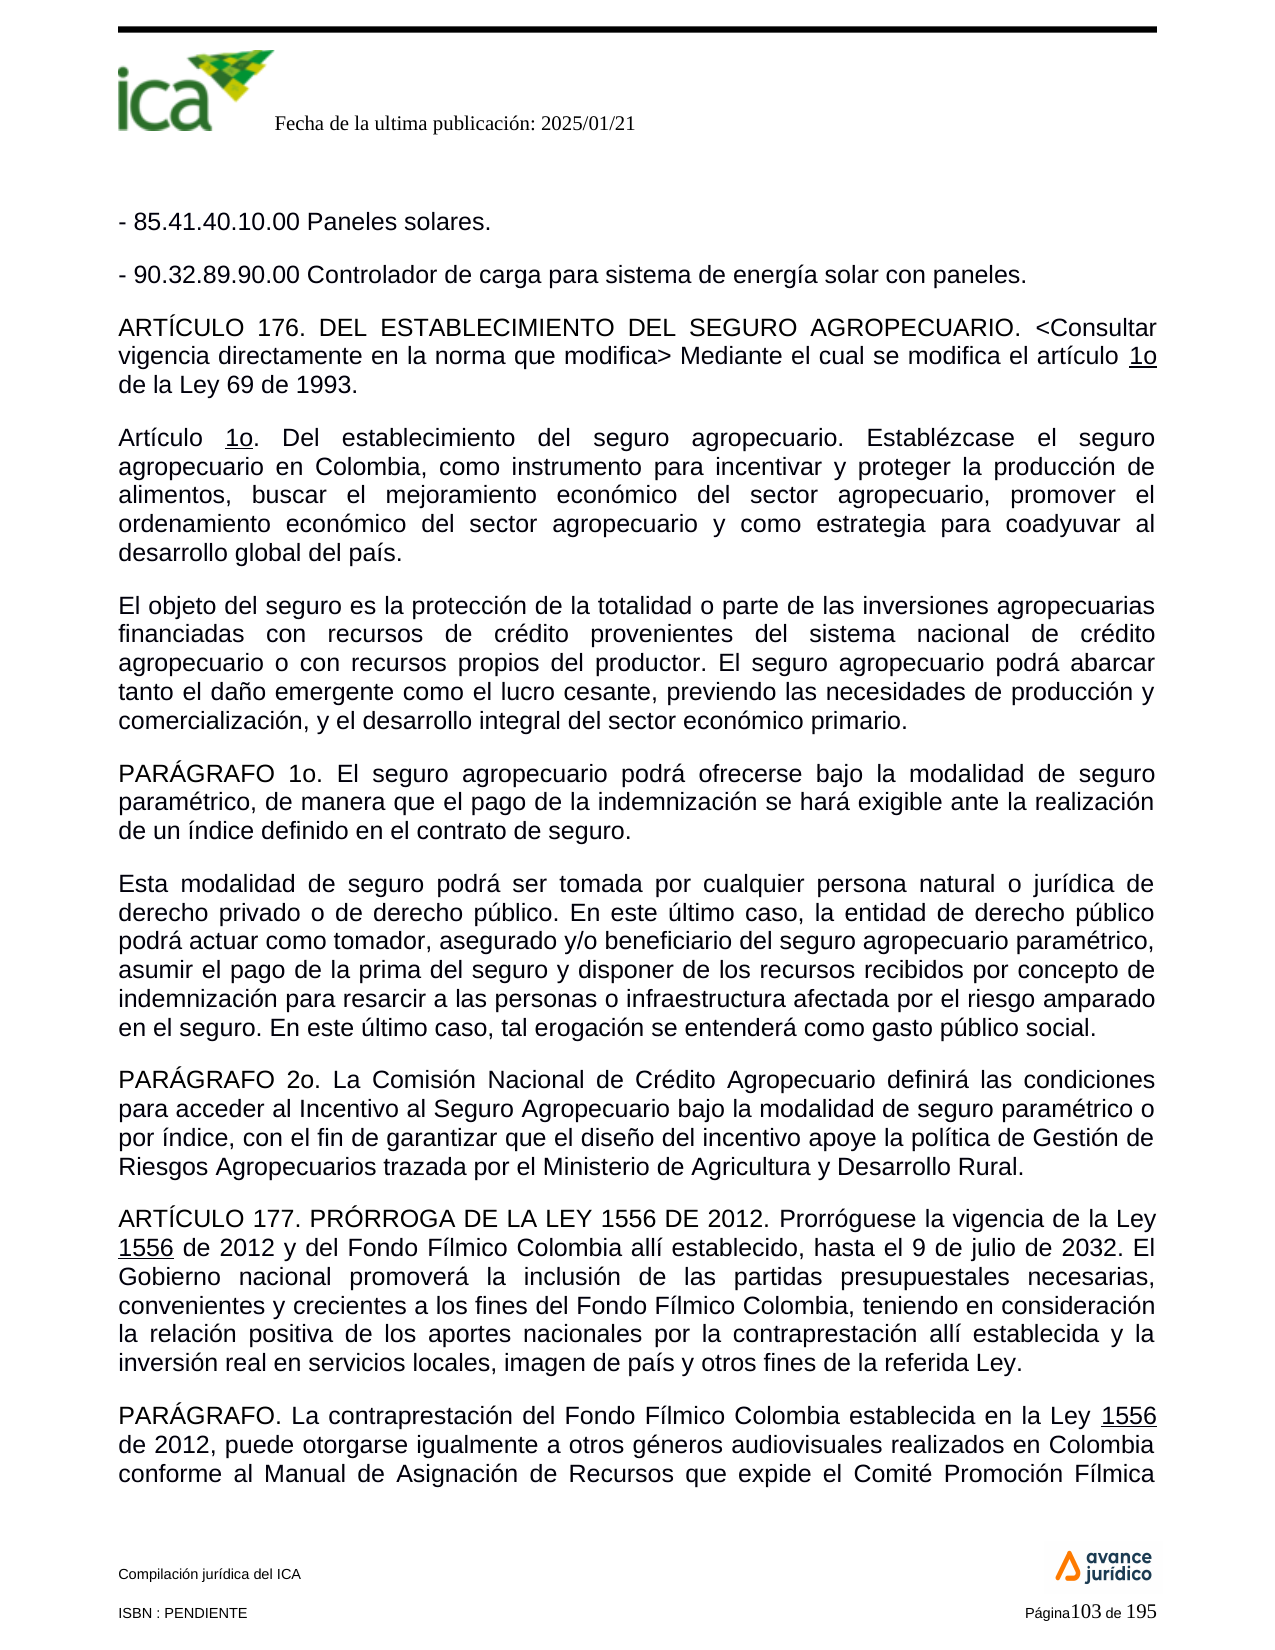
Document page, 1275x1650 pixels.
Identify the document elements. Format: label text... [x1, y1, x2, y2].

text PARÁGRAFO 2o. La Comisión Nacional de Crédito Agropecuario definirá las condiciones para acceder al Incentivo al Seguro Agropecuario bajo la modalidad de seguro paramétrico o por índice, con el fin de garantizar que el diseño del incentivo apoye la política de Gestión de Riesgos Agropecuarios trazada por el Ministerio de Agricultura y Desarrollo Rural. [118, 1065, 1157, 1180]
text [118, 1401, 1157, 1487]
text <Consultar vigencia directamente en la norma que modifica> $ARTÍCULO 176. DEL ESTABLECIMIENTO DEL SEGURO AGROPECUARIO. <Consultar vigencia directamente en la norma que modifica> Mediante el cual se modifica el artículo 1o de la Ley 69 de 1993. [118, 313, 1157, 399]
text Esta modalidad de seguro podrá ser tomada por cualquier persona natural o jurídica de derecho privado o de derecho público. En este último caso, la entidad de derecho público podrá actuar como tomador, asegurado y/o beneficiario del seguro agropecuario paramétrico, asumir el pago de la prima del seguro y disponer de los recursos recibidos por concepto de indemnización para resarcir a las personas o infraestructura afectada por el riesgo amparado en el seguro. En este último caso, tal erogación se entenderá como gasto público social. [118, 869, 1157, 1041]
text PARÁGRAFO 1o. El seguro agropecuario podrá ofrecerse bajo la modalidad de seguro paramétrico, de manera que el pago de la indemnización se hará exigible ante la realización de un índice definido en el contrato de seguro. [118, 758, 1157, 845]
text - 90.32.89.90.00 Controlador de carga para sistema de energía solar con paneles. [118, 260, 1157, 288]
text El objeto del seguro es la protección de la totalidad o parte de las inversiones agropecuarias financiadas con recursos de crédito provenientes del sistema nacional de crédito agropecuario o con recursos propios del productor. El seguro agropecuario podrá abarcar tanto el daño emergente como el lucro cesante, previendo las necesidades de producción y comercialización, y el desarrollo integral del sector económico primario. [118, 591, 1157, 734]
text Artículo 1o. Del establecimiento del seguro agropecuario. Establézcase el seguro agropecuario en Colombia, como instrumento para incentivar y proteger la producción de alimentos, buscar el mejoramiento económico del sector agropecuario, promover el ordenamiento económico del sector agropecuario y como estrategia para coadyuvar al desarrollo global del país. [118, 423, 1157, 567]
text - 85.41.40.10.00 Paneles solares. [118, 207, 1157, 236]
text <Consultar vigencia directamente en la norma que modifica> $ARTÍCULO 177. PRÓRROGA DE LA LEY 1556 DE 2012. Prorróguese la vigencia de la Ley 1556 de 2012 y del Fondo Fílmico Colombia allí establecido, hasta el 9 de julio de 2032. El Gobierno nacional promoverá la inclusión de las partidas presupuestales necesarias, convenientes y crecientes a los fines del Fondo Fílmico Colombia, teniendo en consideración la relación positiva de los aportes nacionales por la contraprestación allí establecida y la inversión real en servicios locales, imagen de país y otros fines de la referida Ley. [118, 1204, 1157, 1377]
